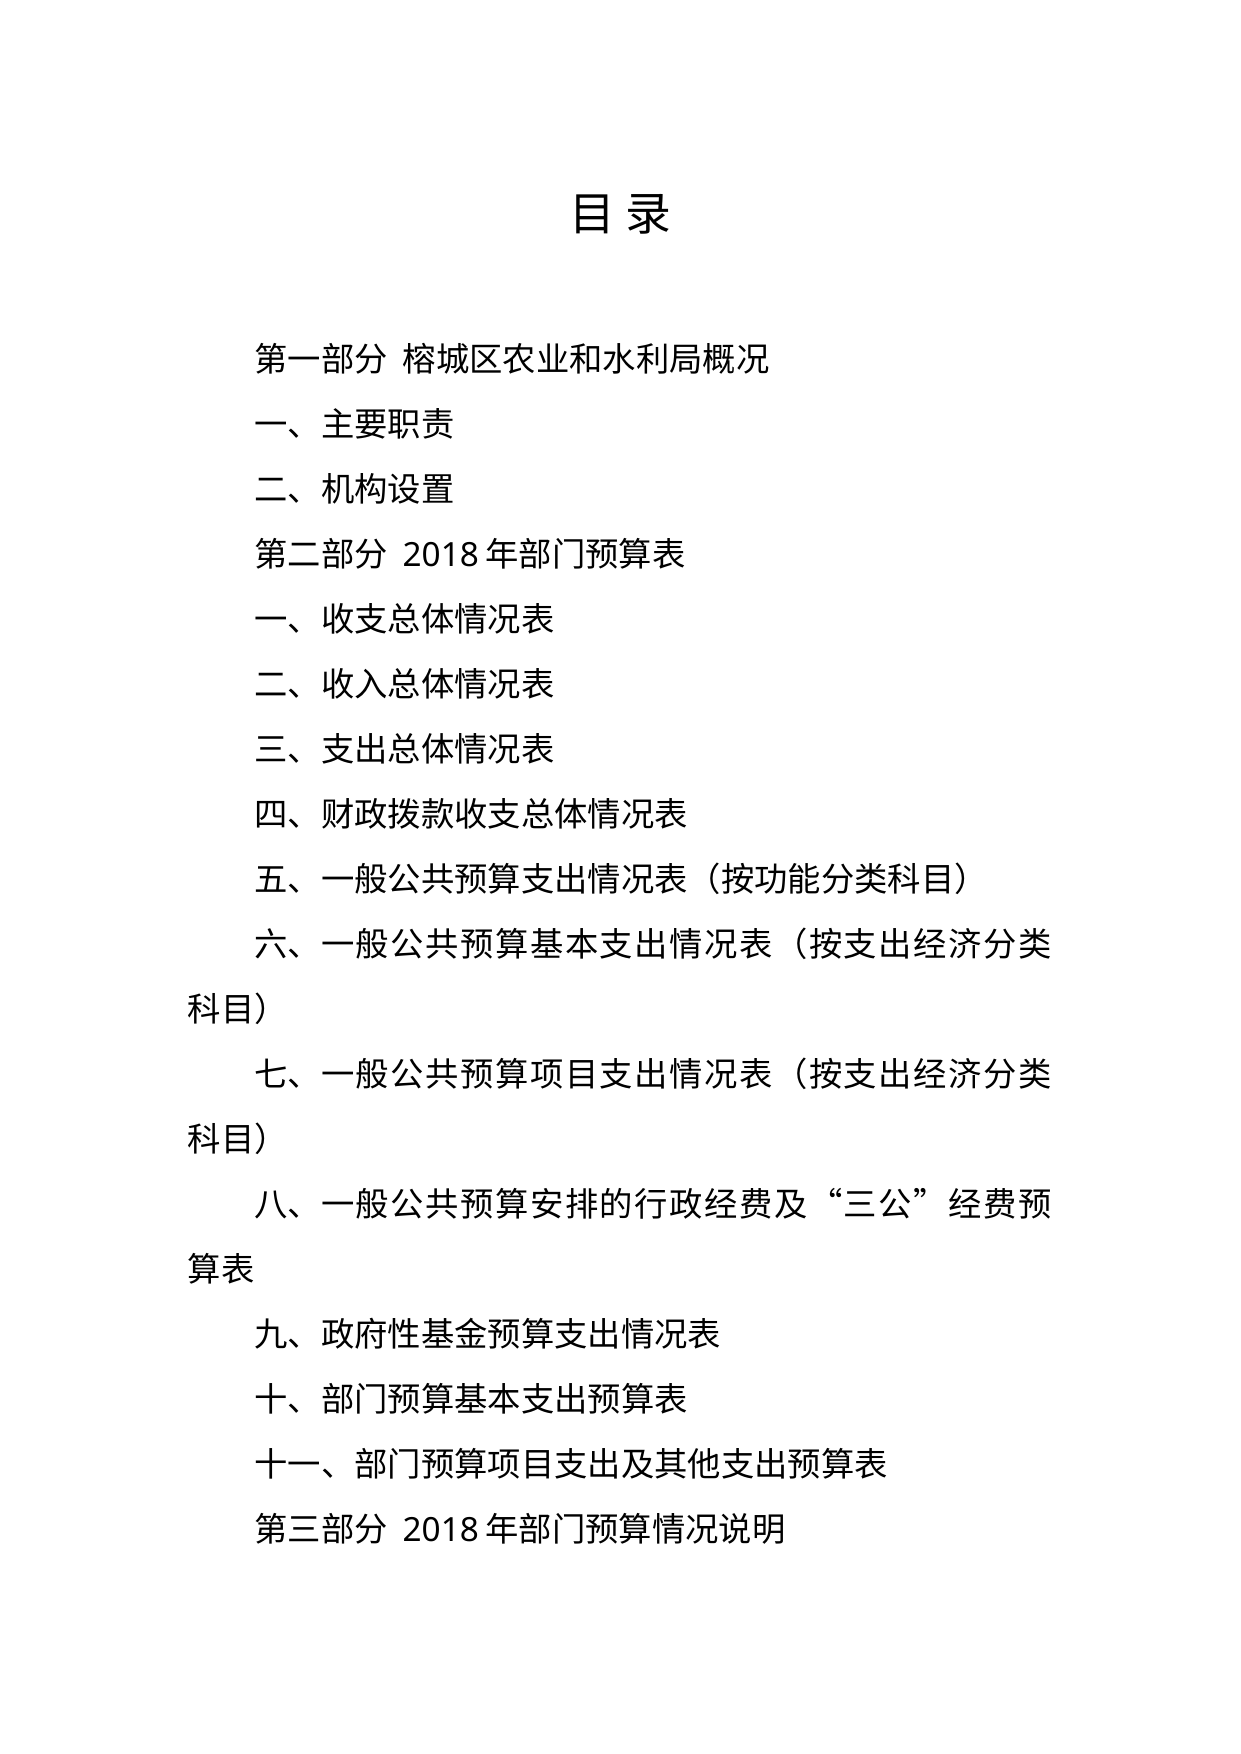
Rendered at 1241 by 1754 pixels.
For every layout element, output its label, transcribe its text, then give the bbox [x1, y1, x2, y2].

list 政府性基金预算支出情况表 [187, 1299, 1053, 1364]
text 第三部分 2018年部门预算情况说明 [187, 1494, 1053, 1559]
text 第二部分 2018年部门预算表 [187, 519, 1053, 584]
list 一般公共预算项目支出情况表（按支出经济分类科目） [187, 1039, 1053, 1169]
list 一般公共预算安排的行政经费及“三公”经费预算表 [187, 1169, 1053, 1299]
list 一般公共预算基本支出情况表（按支出经济分类科目） [187, 909, 1053, 1039]
text 目 录 [187, 162, 1053, 259]
list 财政拨款收支总体情况表 [187, 779, 1053, 844]
list 机构设置 [187, 454, 1053, 519]
list 支出总体情况表 [187, 714, 1053, 779]
list 收入总体情况表 [187, 649, 1053, 714]
list 一般公共预算支出情况表（按功能分类科目） [187, 844, 1053, 909]
list 部门预算项目支出及其他支出预算表 [187, 1429, 1053, 1494]
list 部门预算基本支出预算表 [187, 1364, 1053, 1429]
list 主要职责 [187, 389, 1053, 454]
list 收支总体情况表 [187, 584, 1053, 649]
text 第一部分 榕城区农业和水利局概况 [187, 324, 1053, 389]
